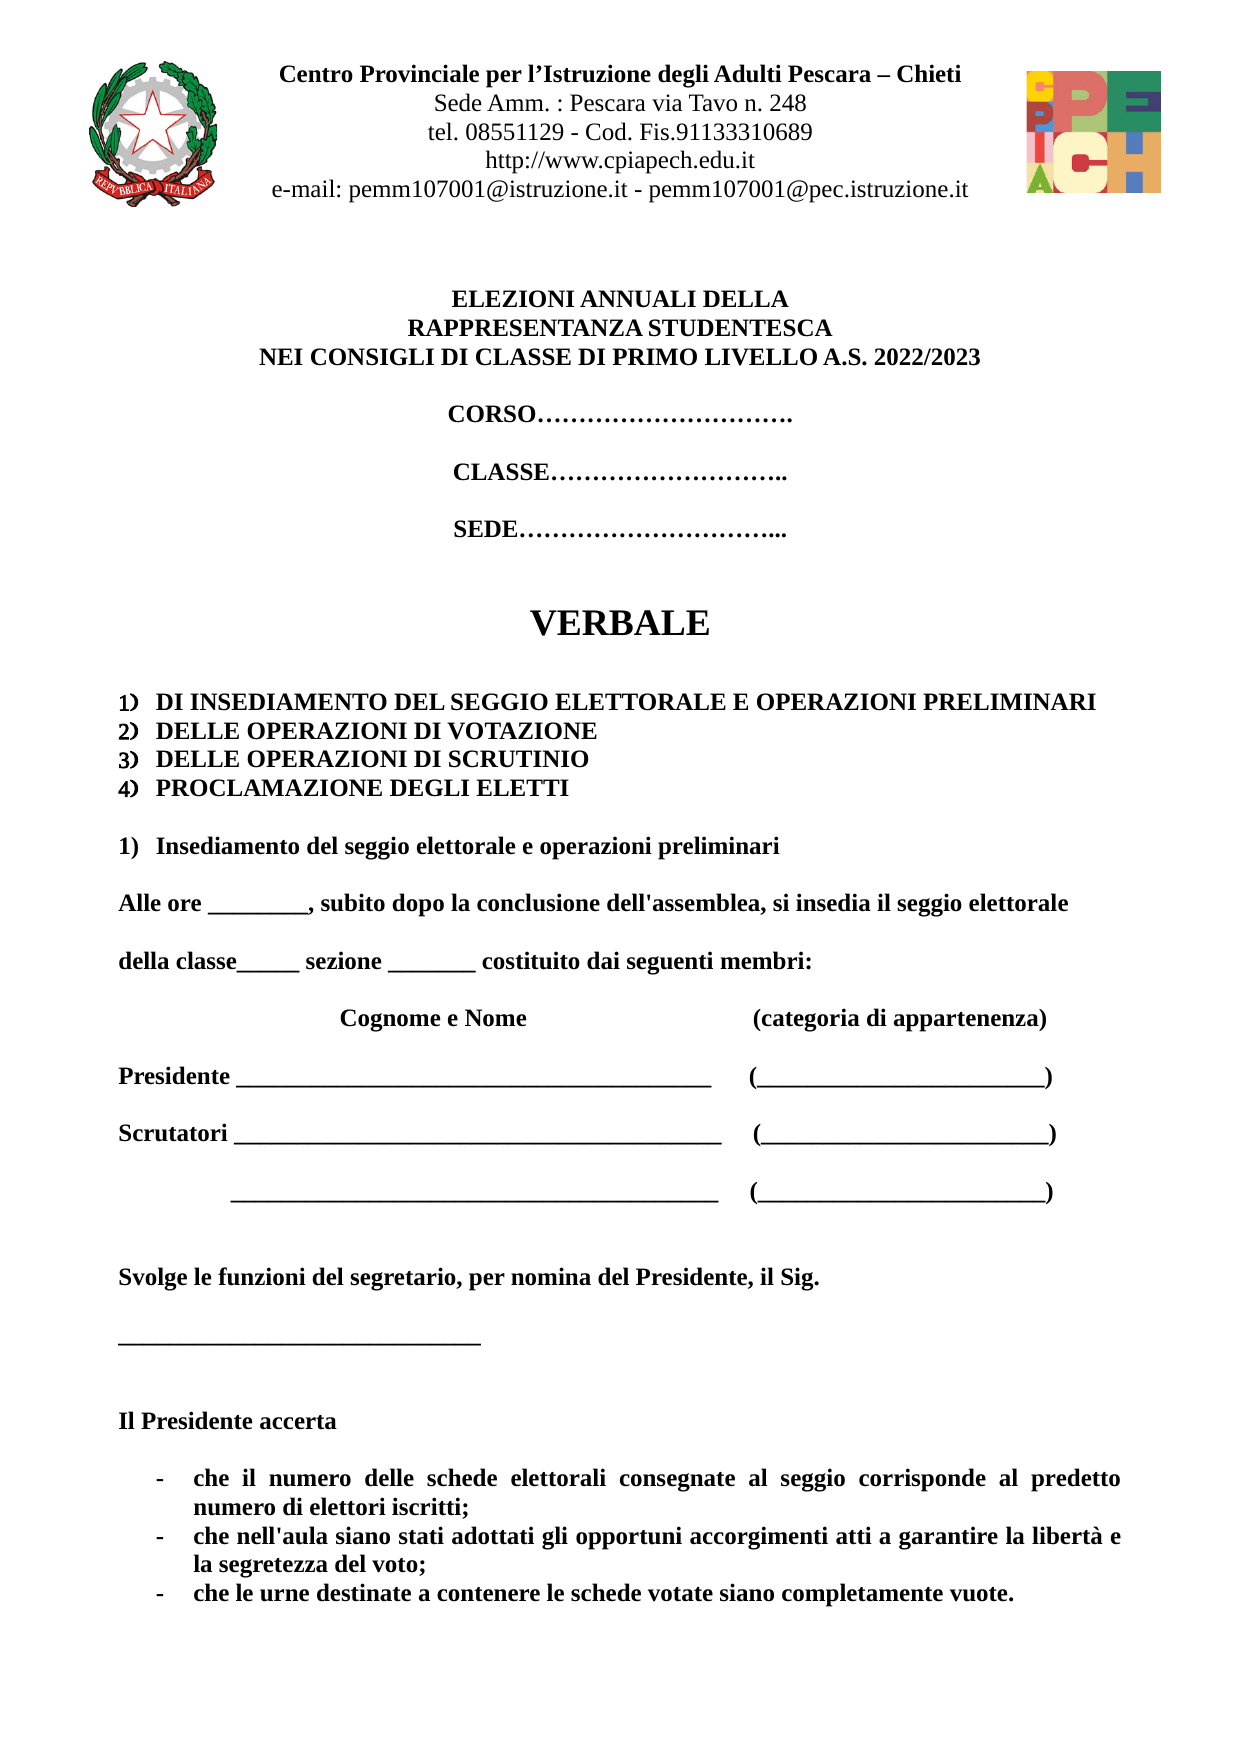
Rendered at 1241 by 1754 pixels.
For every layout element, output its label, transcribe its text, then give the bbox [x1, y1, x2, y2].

text Cognome e Nome (categoria di appartenenza) [266, 1003, 1122, 1032]
list Insediamento del seggio elettorale e operazioni preliminari [118, 831, 1122, 859]
text NEI CONSIGLI DI CLASSE DI PRIMO LIVELLO A.S. 2022/2023 [118, 342, 1122, 371]
text RAPPRESENTANZA STUDENTESCA [118, 313, 1122, 342]
list DI INSEDIAMENTO DEL SEGGIO ELETTORALE E OPERAZIONI PRELIMINARI [118, 687, 1122, 716]
text Svolge le funzioni del segretario, per nomina del Presidente, il Sig. [118, 1262, 1122, 1291]
list DELLE OPERAZIONI DI VOTAZIONE [118, 716, 1122, 744]
text Il Presidente accerta [118, 1406, 1122, 1434]
list DELLE OPERAZIONI DI SCRUTINIO [118, 744, 1122, 773]
list che le urne destinate a contenere le schede votate siano completamente vuote. [156, 1578, 1122, 1607]
text Presidente ______________________________________ (_______________________) [118, 1061, 1122, 1089]
text SEDE…………………………... [118, 514, 1122, 543]
text CLASSE……………………….. [118, 457, 1122, 486]
list PROCLAMAZIONE DEGLI ELETTI [118, 773, 1122, 802]
text Alle ore ________, subito dopo la conclusione dell'assemblea, si insedia il seggio elettorale [118, 888, 1122, 917]
text ELEZIONI ANNUALI DELLA [118, 284, 1122, 313]
picture [89, 61, 218, 207]
text _____________________________ [118, 1319, 1122, 1348]
text VERBALE [118, 601, 1122, 644]
text Scrutatori _______________________________________ (_______________________) [118, 1118, 1122, 1147]
picture [1026, 71, 1161, 193]
text della classe_____ sezione _______ costituito dai seguenti membri: [118, 946, 1122, 974]
text _______________________________________ (_______________________) [118, 1176, 1122, 1204]
list che nell'aula siano stati adottati gli opportuni accorgimenti atti a garantire la libertà e la segretezza del voto; [156, 1521, 1122, 1578]
text CORSO…………………………. [118, 399, 1122, 428]
list che il numero delle schede elettorali consegnate al seggio corrisponde al predetto numero di elettori iscritti; [156, 1463, 1122, 1521]
